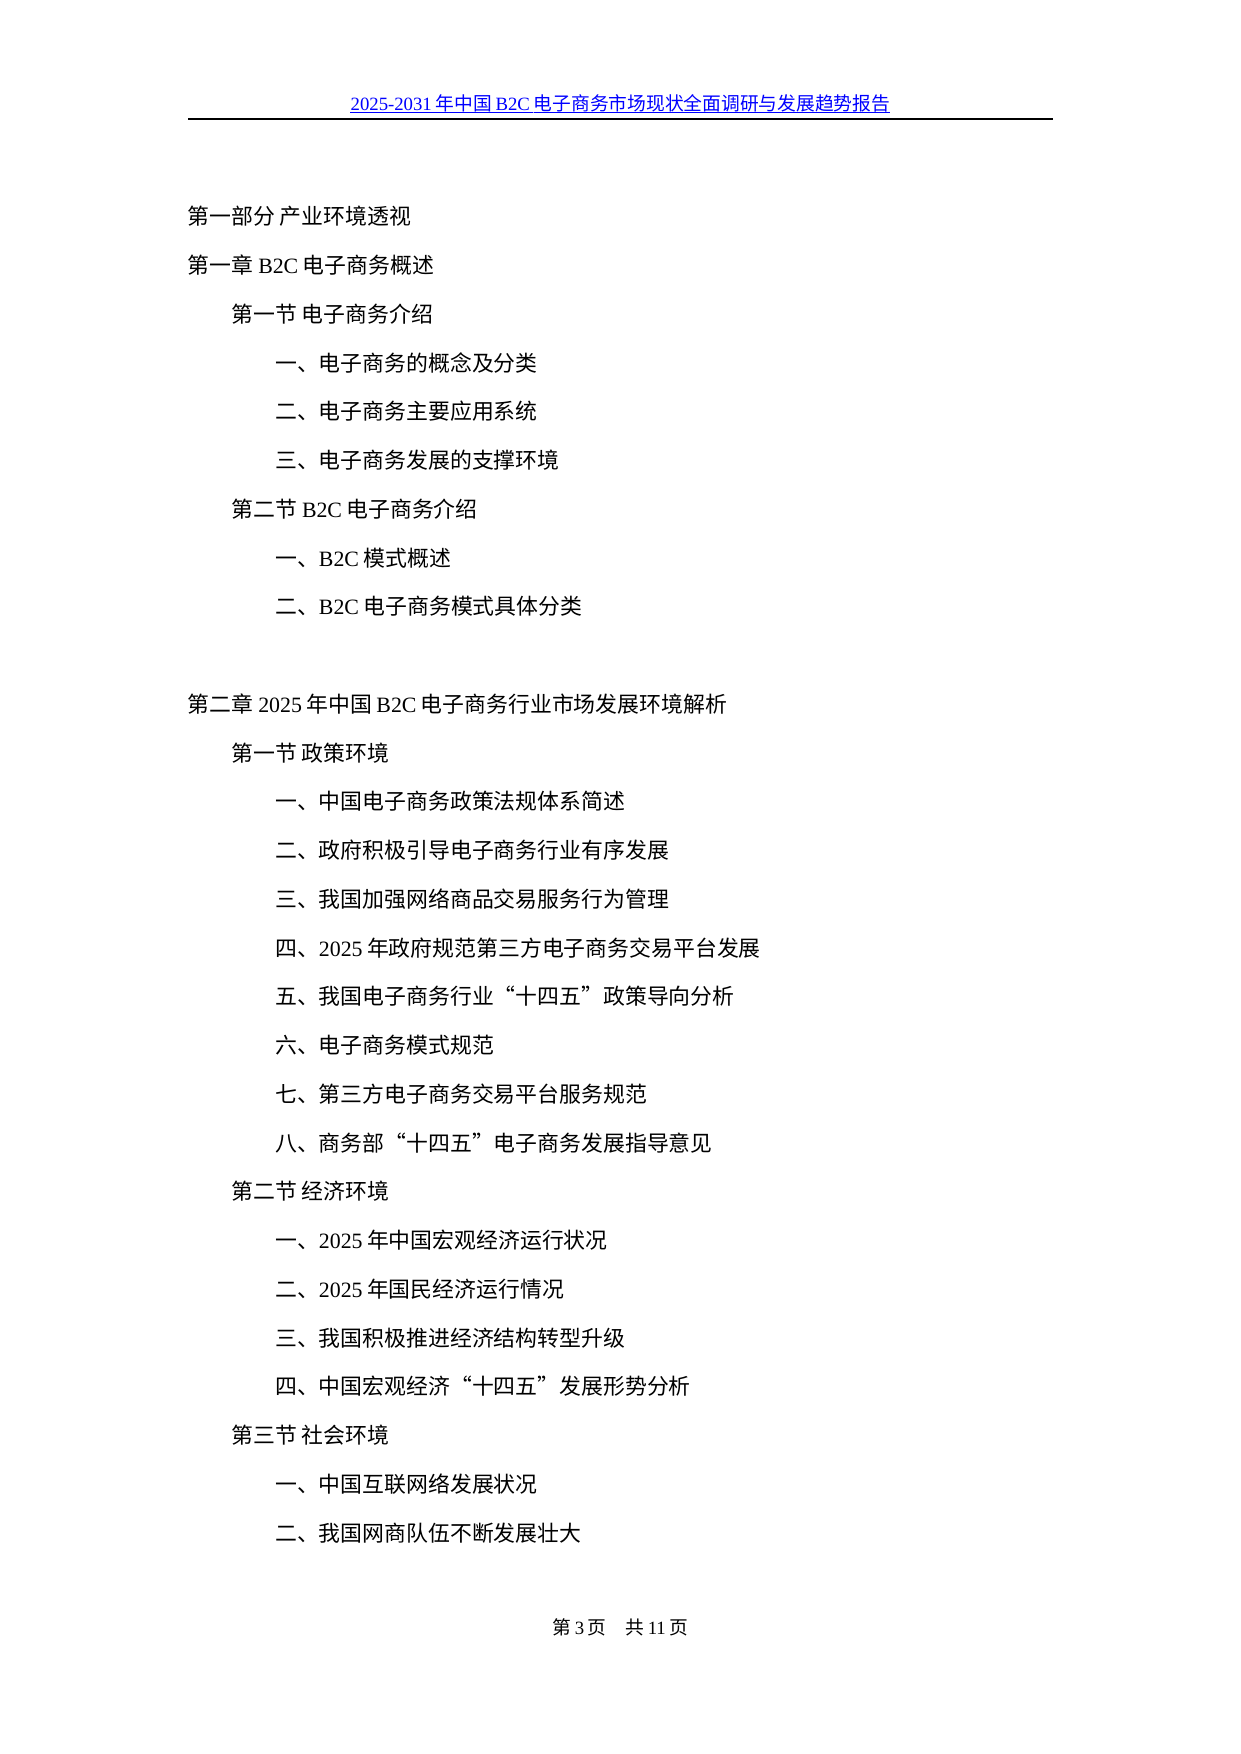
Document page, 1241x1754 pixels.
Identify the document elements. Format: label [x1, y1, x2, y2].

text [187, 150, 1053, 1548]
